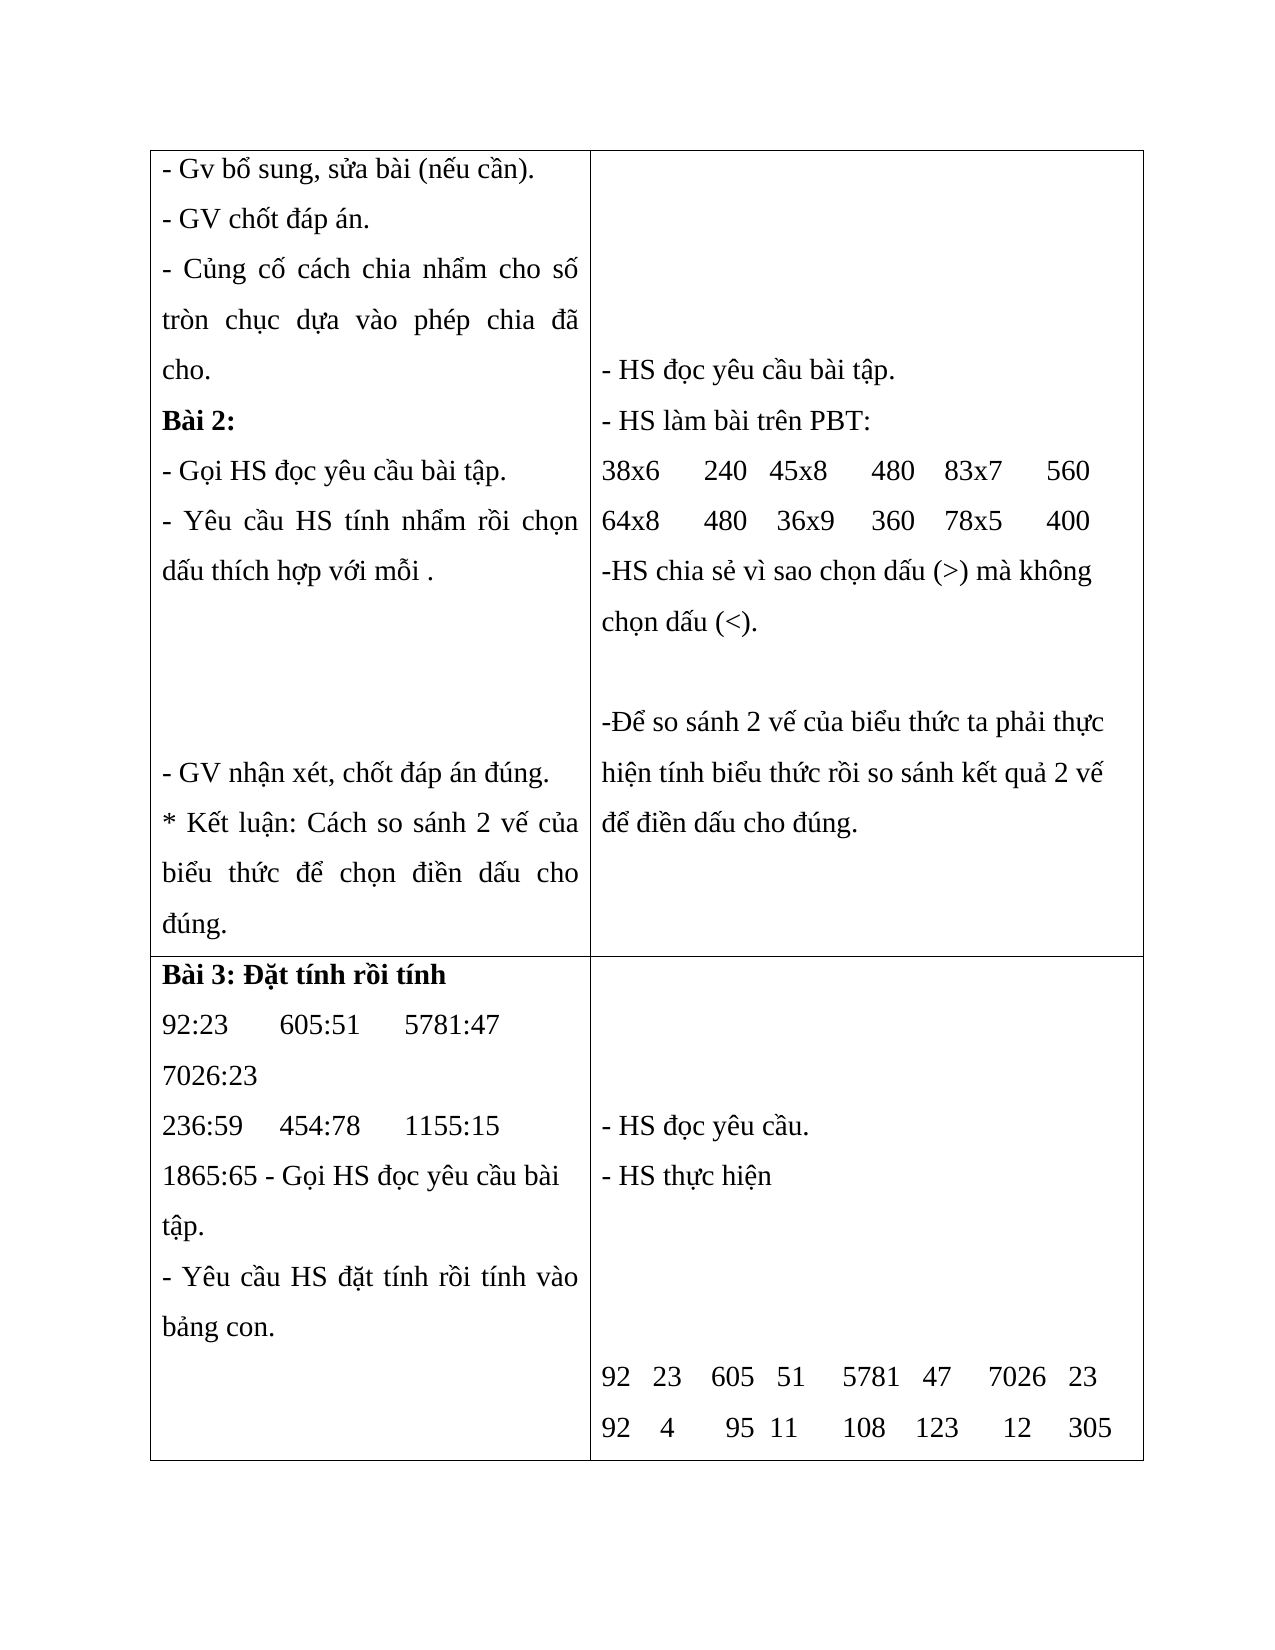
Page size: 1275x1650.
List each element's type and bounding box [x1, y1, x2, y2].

table_cell [591, 957, 1143, 1460]
table_cell [151, 957, 590, 1460]
table_cell [151, 151, 590, 956]
table_cell [591, 151, 1143, 956]
